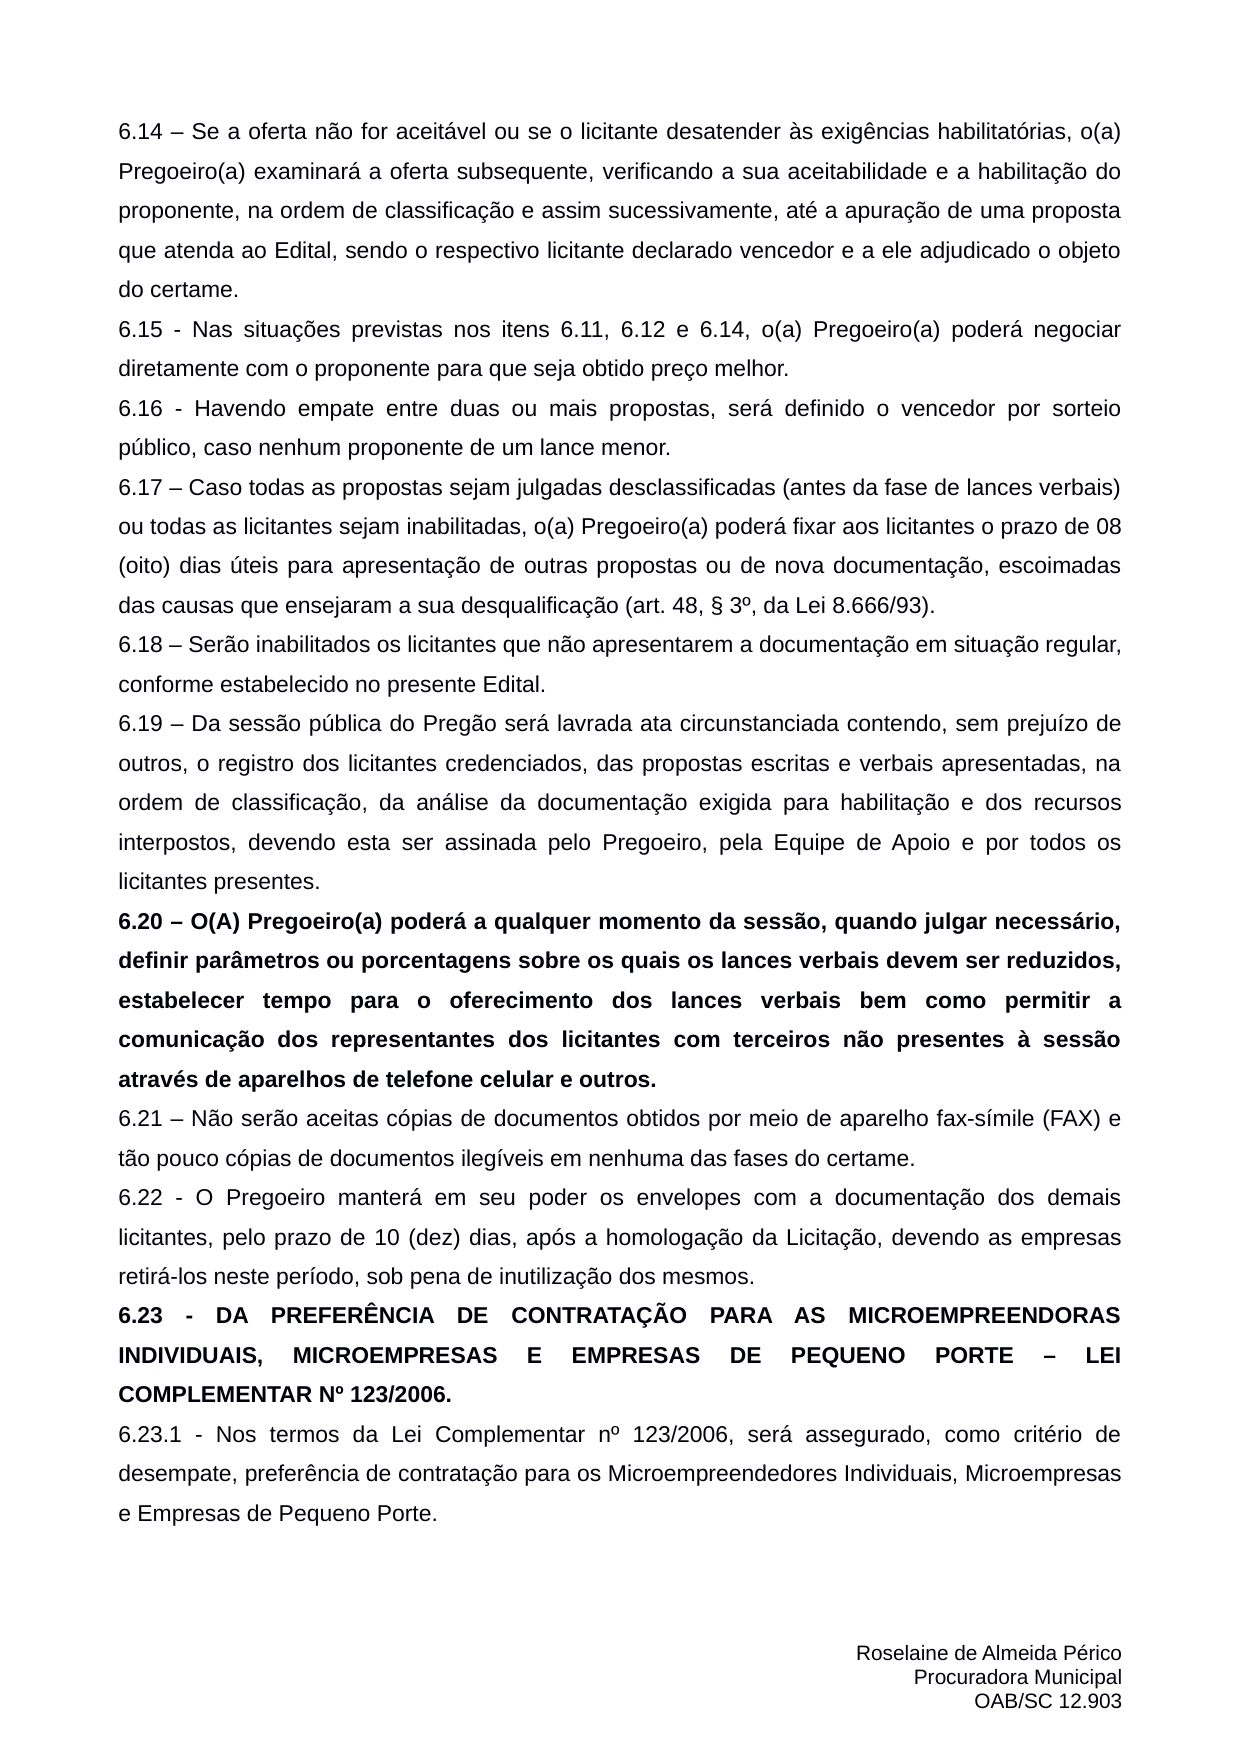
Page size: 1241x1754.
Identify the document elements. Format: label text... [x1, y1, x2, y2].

text 6.16 - Havendo empate entre duas ou mais propostas, será definido o vencedor por sorteio público, caso nenhum proponente de um lance menor. [118, 394, 1122, 460]
text 6.23.1 - Nos termos da Lei Complementar nº 123/2006, será assegurado, como critério de desempate, preferência de contratação para os Microempreendedores Individuais, Microempresas e Empresas de Pequeno Porte. [118, 1421, 1122, 1526]
text 6.22 - O Pregoeiro manterá em seu poder os envelopes com a documentação dos demais licitantes, pelo prazo de 10 (dez) dias, após a homologação da Licitação, devendo as empresas retirá-los neste período, sob pena de inutilização dos mesmos. [118, 1184, 1122, 1289]
text 6.15 - Nas situações previstas nos itens 6.11, 6.12 e 6.14, o(a) Pregoeiro(a) poderá negociar diretamente com o proponente para que seja obtido preço melhor. [118, 316, 1122, 381]
text 6.19 – Da sessão pública do Pregão será lavrada ata circunstanciada contendo, sem prejuízo de outros, o registro dos licitantes credenciados, das propostas escritas e verbais apresentadas, na ordem de classificação, da análise da documentação exigida para habilitação e dos recursos interpostos, devendo esta ser assinada pelo Pregoeiro, pela Equipe de Apoio e por todos os licitantes presentes. [118, 710, 1122, 894]
text 6.17 – Caso todas as propostas sejam julgadas desclassificadas (antes da fase de lances verbais) ou todas as licitantes sejam inabilitadas, o(a) Pregoeiro(a) poderá fixar aos licitantes o prazo de 08 (oito) dias úteis para apresentação de outras propostas ou de nova documentação, escoimadas das causas que ensejaram a sua desqualificação (art. 48, § 3º, da Lei 8.666/93). [118, 473, 1122, 618]
text 6.23 - DA PREFERÊNCIA DE CONTRATAÇÃO PARA AS MICROEMPREENDORAS INDIVIDUAIS, MICROEMPRESAS E EMPRESAS DE PEQUENO PORTE – LEI COMPLEMENTAR Nº 123/2006. [118, 1302, 1122, 1408]
text 6.18 – Serão inabilitados os licitantes que não apresentarem a documentação em situação regular, conforme estabelecido no presente Edital. [118, 631, 1122, 697]
text 6.20 – O(A) Pregoeiro(a) poderá a qualquer momento da sessão, quando julgar necessário, definir parâmetros ou porcentagens sobre os quais os lances verbais devem ser reduzidos, estabelecer tempo para o oferecimento dos lances verbais bem como permitir a comunicação dos representantes dos licitantes com terceiros não presentes à sessão através de aparelhos de telefone celular e outros. [118, 908, 1122, 1092]
text 6.21 – Não serão aceitas cópias de documentos obtidos por meio de aparelho fax-símile (FAX) e tão pouco cópias de documentos ilegíveis em nenhuma das fases do certame. [118, 1105, 1122, 1171]
text 6.14 – Se a oferta não for aceitável ou se o licitante desatender às exigências habilitatórias, o(a) Pregoeiro(a) examinará a oferta subsequente, verificando a sua aceitabilidade e a habilitação do proponente, na ordem de classificação e assim sucessivamente, até a apuração de uma proposta que atenda ao Edital, sendo o respectivo licitante declarado vencedor e a ele adjudicado o objeto do certame. [118, 118, 1122, 302]
